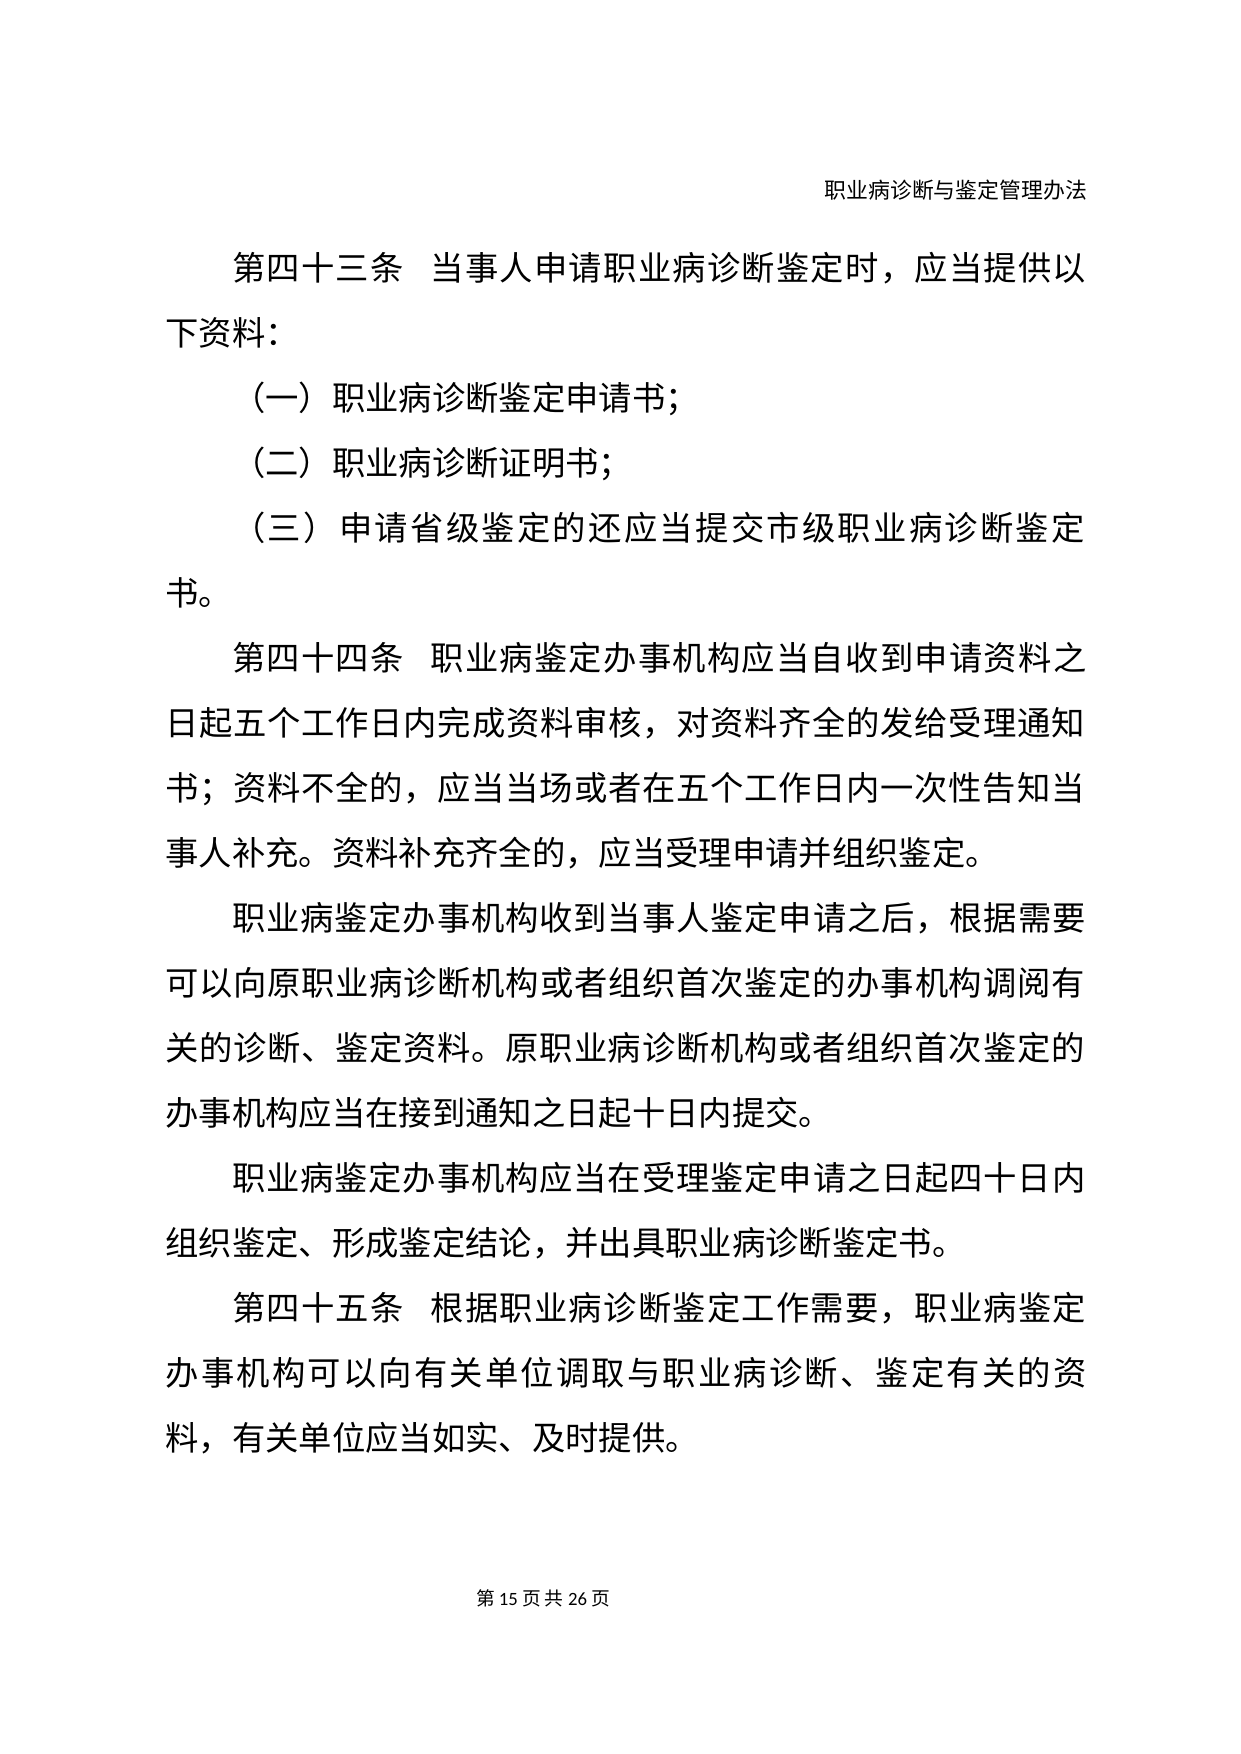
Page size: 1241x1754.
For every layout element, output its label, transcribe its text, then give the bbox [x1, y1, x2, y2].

text （一）职业病诊断鉴定申请书； [165, 363, 1087, 428]
text （三）申请省级鉴定的还应当提交市级职业病诊断鉴定书。 [165, 493, 1087, 623]
text （二）职业病诊断证明书； [165, 428, 1087, 493]
text 第四十三条 当事人申请职业病诊断鉴定时，应当提供以下资料： [165, 233, 1087, 363]
text 职业病鉴定办事机构应当在受理鉴定申请之日起四十日内组织鉴定、形成鉴定结论，并出具职业病诊断鉴定书。 [165, 1143, 1087, 1273]
text 第四十五条 根据职业病诊断鉴定工作需要，职业病鉴定办事机构可以向有关单位调取与职业病诊断、鉴定有关的资料，有关单位应当如实、及时提供。 [165, 1273, 1087, 1468]
text 职业病鉴定办事机构收到当事人鉴定申请之后，根据需要可以向原职业病诊断机构或者组织首次鉴定的办事机构调阅有关的诊断、鉴定资料。原职业病诊断机构或者组织首次鉴定的办事机构应当在接到通知之日起十日内提交。 [165, 883, 1087, 1143]
text 第四十四条 职业病鉴定办事机构应当自收到申请资料之日起五个工作日内完成资料审核，对资料齐全的发给受理通知书；资料不全的，应当当场或者在五个工作日内一次性告知当事人补充。资料补充齐全的，应当受理申请并组织鉴定。 [165, 623, 1087, 883]
